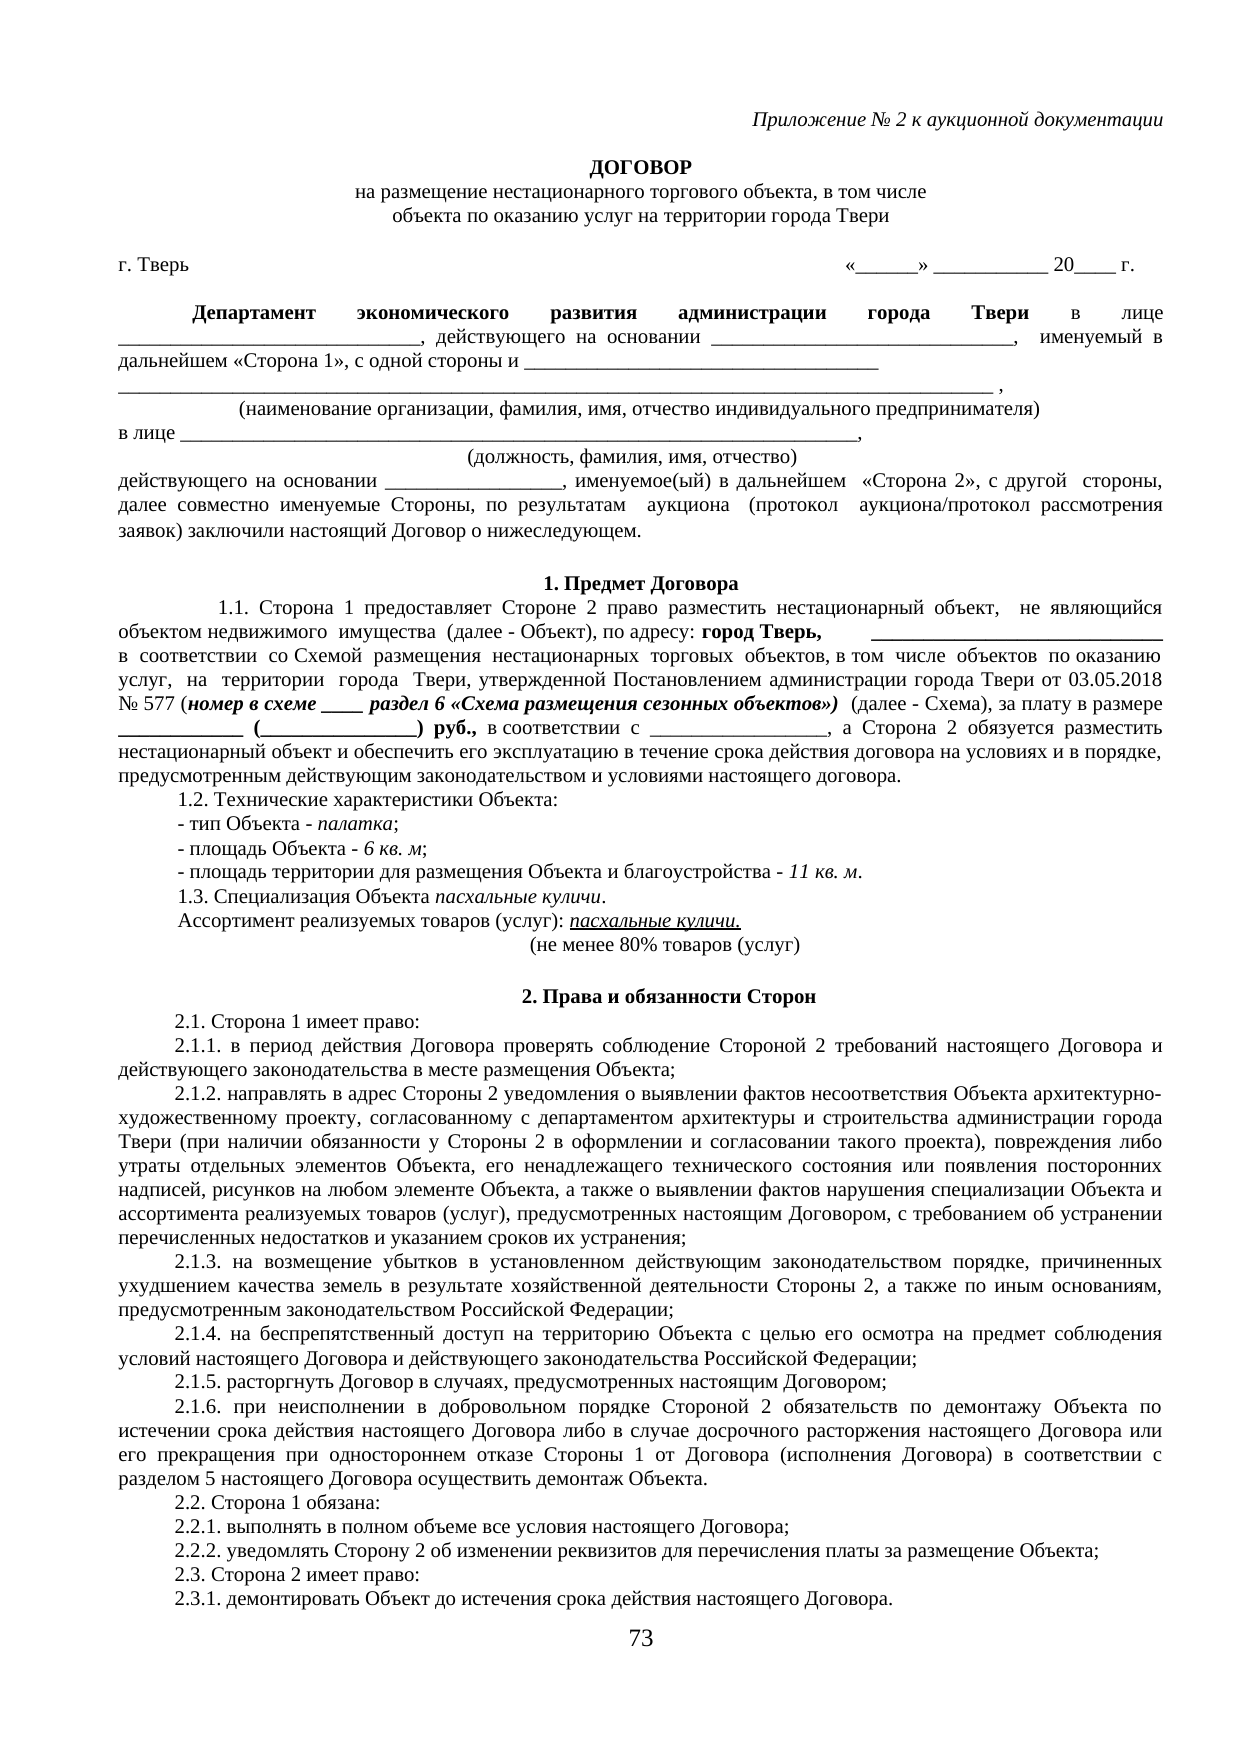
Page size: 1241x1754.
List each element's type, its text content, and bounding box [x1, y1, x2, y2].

text 1.2. Технические характеристики Объекта: [118, 787, 1163, 811]
text 1.3. Специализация Объекта пасхальные куличи. [118, 883, 1163, 908]
text объекта по оказанию услуг на территории города Твери [118, 203, 1163, 227]
text - тип Объекта - палатка; [118, 811, 1163, 835]
text 2.1.1. в период действия Договора проверять соблюдение Стороной 2 требований настоящего Договора и действующего законодательства в месте размещения Объекта; [118, 1033, 1163, 1081]
text 2.1.5. расторгнуть Договор в случаях, предусмотренных настоящим Договором; [118, 1369, 1163, 1393]
text 2.3.1. демонтировать Объект до истечения срока действия настоящего Договора. [118, 1586, 1163, 1610]
text ДОГОВОР [118, 155, 1163, 179]
text Приложение № 2 к аукционной документации [118, 107, 1163, 131]
text ____________________________________________________________________________________ , [118, 372, 1163, 396]
text (не менее 80% товаров (услуг) [118, 932, 1163, 956]
text 2.2.2. уведомлять Сторону 2 об изменении реквизитов для перечисления платы за размещение Объекта; [118, 1538, 1163, 1562]
text 1. Предмет Договора [118, 571, 1163, 595]
text 2.1.4. на беспрепятственный доступ на территорию Объекта с целью его осмотра на предмет соблюдения условий настоящего Договора и действующего законодательства Российской Федерации; [118, 1321, 1163, 1369]
text 2.1.3. на возмещение убытков в установленном действующим законодательством порядке, причиненных ухудшением качества земель в результате хозяйственной деятельности Стороны 2, а также по иным основаниям, предусмотренным законодательством Российской Федерации; [118, 1249, 1163, 1321]
text (наименование организации, фамилия, имя, отчество индивидуального предпринимателя) [118, 396, 1163, 420]
text - площадь Объекта - 6 кв. м; [118, 835, 1163, 859]
text Департамент экономического развития администрации города Твери в лице _____________________________, действующего на основании _____________________________, именуемый в дальнейшем «Сторона 1», с одной стороны и __________________________________ [118, 300, 1163, 372]
text 2.1. Сторона 1 имеет право: [118, 1008, 1163, 1033]
text на размещение нестационарного торгового объекта, в том числе [118, 179, 1163, 203]
text действующего на основании _________________, именуемое(ый) в дальнейшем «Сторона 2», с другой стороны, далее совместно именуемые Стороны, по результатам аукциона (протокол аукциона/протокол рассмотрения заявок) заключили настоящий Договор о нижеследующем. [118, 468, 1163, 542]
text - площадь территории для размещения Объекта и благоустройства - 11 кв. м. [118, 859, 1163, 883]
text 2.1.2. направлять в адрес Стороны 2 уведомления о выявлении фактов несоответствия Объекта архитектурно-художественному проекту, согласованному с департаментом архитектуры и строительства администрации города Твери (при наличии обязанности у Стороны 2 в оформлении и согласовании такого проекта), повреждения либо утраты отдельных элементов Объекта, его ненадлежащего технического состояния или появления посторонних надписей, рисунков на любом элементе Объекта, а также о выявлении фактов нарушения специализации Объекта и ассортимента реализуемых товаров (услуг), предусмотренных настоящим Договором, с требованием об устранении перечисленных недостатков и указанием сроков их устранения; [118, 1081, 1163, 1249]
text в лице _________________________________________________________________, [118, 420, 1163, 444]
text 2. Права и обязанности Сторон [118, 984, 1163, 1008]
text 2.2.1. выполнять в полном объеме все условия настоящего Договора; [118, 1514, 1163, 1538]
text 1.1. Сторона 1 предоставляет Стороне 2 право разместить нестационарный объект, не являющийся объектом недвижимого имущества (далее - Объект), по адресу: город Тверь, ____________________________ в соответствии со Схемой размещения нестационарных торговых объектов, в том числе объектов по оказанию услуг, на территории города Твери, утвержденной Постановлением администрации города Твери от 03.05.2018 № 577 (номер в схеме ____ раздел 6 «Схема размещения сезонных объектов») (далее - Схема), за плату в размере ____________ (_______________) руб., в соответствии с _________________, а Сторона 2 обязуется разместить нестационарный объект и обеспечить его эксплуатацию в течение срока действия договора на условиях и в порядке, предусмотренным действующим законодательством и условиями настоящего договора. [118, 595, 1163, 787]
text 2.2. Сторона 1 обязана: [118, 1490, 1163, 1514]
text (должность, фамилия, имя, отчество) [118, 444, 1163, 468]
text Ассортимент реализуемых товаров (услуг): пасхальные куличи. [118, 908, 1163, 932]
text 2.1.6. при неисполнении в добровольном порядке Стороной 2 обязательств по демонтажу Объекта по истечении срока действия настоящего Договора либо в случае досрочного расторжения настоящего Договора или его прекращения при одностороннем отказе Стороны 1 от Договора (исполнения Договора) в соответствии с разделом 5 настоящего Договора осуществить демонтаж Объекта. [118, 1393, 1163, 1490]
text 2.3. Сторона 2 имеет право: [118, 1562, 1163, 1586]
text г. Тверь «______» ___________ 20____ г. [118, 252, 1163, 276]
